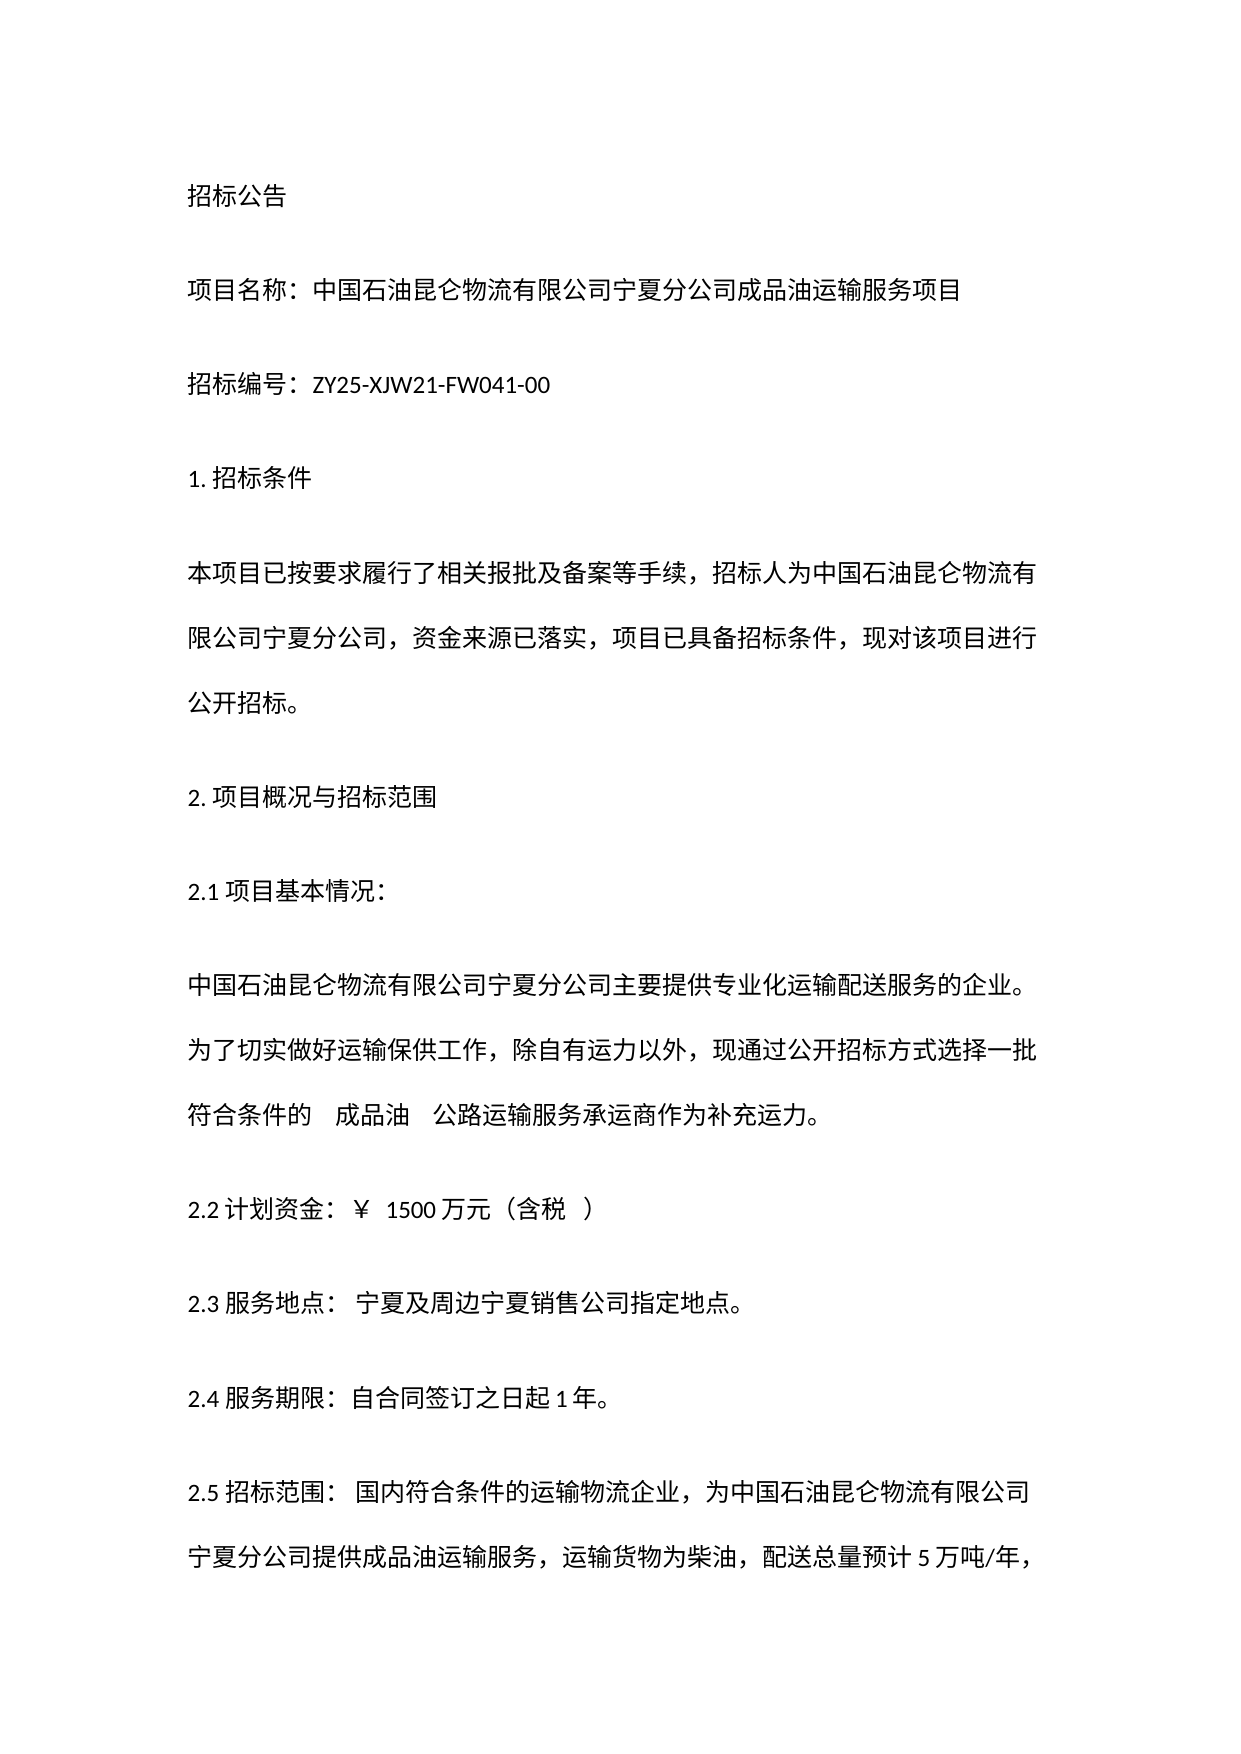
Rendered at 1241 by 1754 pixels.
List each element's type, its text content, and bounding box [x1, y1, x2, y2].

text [187, 1458, 1053, 1588]
text 1. 招标条件 [187, 444, 1053, 509]
text 2.4 服务期限：自合同签订之日起1年。 [187, 1364, 1053, 1429]
text 2.3 服务地点： 宁夏及周边宁夏销售公司指定地点。 [187, 1269, 1053, 1334]
text 2.1 项目基本情况： [187, 857, 1053, 922]
text 招标编号：ZY25-XJW21-FW041-00 [187, 350, 1053, 415]
text 招标公告 [187, 162, 1053, 227]
text 项目名称：中国石油昆仑物流有限公司宁夏分公司成品油运输服务项目 [187, 256, 1053, 321]
text 本项目已按要求履行了相关报批及备案等手续，招标人为中国石油昆仑物流有限公司宁夏分公司，资金来源已落实，项目已具备招标条件，现对该项目进行公开招标。 [187, 539, 1053, 734]
text 中国石油昆仑物流有限公司宁夏分公司主要提供专业化运输配送服务的企业。为了切实做好运输保供工作，除自有运力以外，现通过公开招标方式选择一批符合条件的 成品油 公路运输服务承运商作为补充运力。 [187, 951, 1053, 1146]
text 2. 项目概况与招标范围 [187, 763, 1053, 828]
text 2.2计划资金：￥ 1500万元（含税 ） [187, 1175, 1053, 1240]
